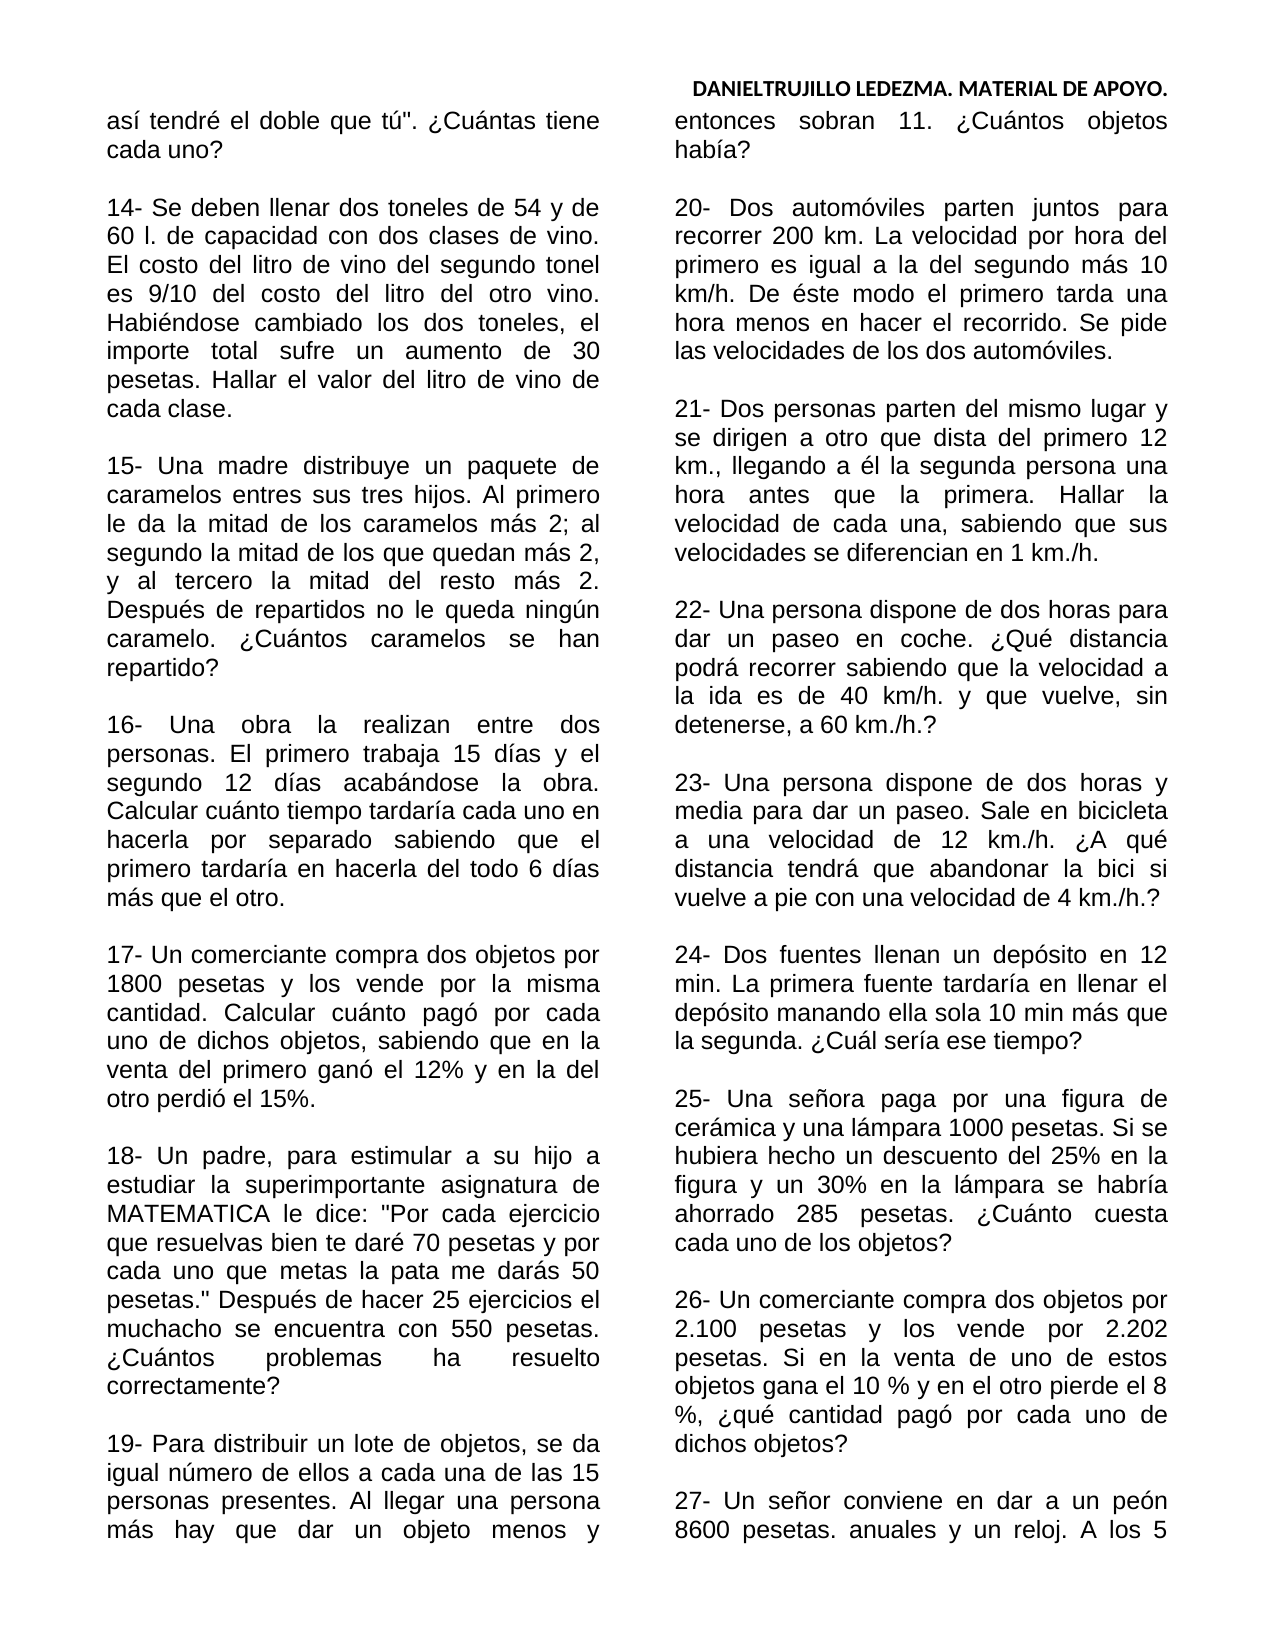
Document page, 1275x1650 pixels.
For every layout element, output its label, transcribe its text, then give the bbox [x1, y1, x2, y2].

text 15- Una madre distribuye un paquete de caramelos entres sus tres hijos. Al primero le da la mitad de los caramelos más 2; al segundo la mitad de los que quedan más 2, y al tercero la mitad del resto más 2. Después de repartidos no le queda ningún caramelo. ¿Cuántos caramelos se han repartido? [106, 451, 601, 681]
text 14- Se deben llenar dos toneles de 54 y de 60 l. de capacidad con dos clases de vino. El costo del litro de vino del segundo tonel es 9/10 del costo del litro del otro vino. Habiéndose cambiado los dos toneles, el importe total sufre un aumento de 30 pesetas. Hallar el valor del litro de vino de cada clase. [106, 193, 601, 423]
text 13- Rafael y Ángel tienen 45 manzanas. Dice Rafael a Ángel: "Dame 5 manzanas y así tendré el doble que tú". ¿Cuántas tiene cada uno? [106, 106, 601, 164]
text 24- Dos fuentes llenan un depósito en 12 min. La primera fuente tardaría en llenar el depósito manando ella sola 10 min más que la segunda. ¿Cuál sería ese tiempo? [674, 940, 1169, 1055]
text 16- Una obra la realizan entre dos personas. El primero trabaja 15 días y el segundo 12 días acabándose la obra. Calcular cuánto tiempo tardaría cada uno en hacerla por separado sabiendo que el primero tardaría en hacerla del todo 6 días más que el otro. [106, 710, 601, 911]
text 19- Para distribuir un lote de objetos, se da igual número de ellos a cada una de las 15 personas presentes. Al llegar una persona más hay que dar un objeto menos y entonces sobran 11. ¿Cuántos objetos había? [674, 106, 1169, 164]
text 20- Dos automóviles parten juntos para recorrer 200 km. La velocidad por hora del primero es igual a la del segundo más 10 km/h. De éste modo el primero tarda una hora menos en hacer el recorrido. Se pide las velocidades de los dos automóviles. [674, 193, 1169, 365]
text 22- Una persona dispone de dos horas para dar un paseo en coche. ¿Qué distancia podrá recorrer sabiendo que la velocidad a la ida es de 40 km/h. y que vuelve, sin detenerse, a 60 km./h.? [674, 595, 1169, 739]
text 19- Para distribuir un lote de objetos, se da igual número de ellos a cada una de las 15 personas presentes. Al llegar una persona más hay que dar un objeto menos y entonces sobran 11. ¿Cuántos objetos había? [106, 1429, 601, 1544]
text 21- Dos personas parten del mismo lugar y se dirigen a otro que dista del primero 12 km., llegando a él la segunda persona una hora antes que la primera. Hallar la velocidad de cada una, sabiendo que sus velocidades se diferencian en 1 km./h. [674, 394, 1169, 566]
text 26- Un comerciante compra dos objetos por 2.100 pesetas y los vende por 2.202 pesetas. Si en la venta de uno de estos objetos gana el 10 % y en el otro pierde el 8 %, ¿qué cantidad pagó por cada uno de dichos objetos? [674, 1285, 1169, 1458]
text 23- Una persona dispone de dos horas y media para dar un paseo. Sale en bicicleta a una velocidad de 12 km./h. ¿A qué distancia tendrá que abandonar la bici si vuelve a pie con una velocidad de 4 km./h.? [674, 768, 1169, 911]
text 17- Un comerciante compra dos objetos por 1800 pesetas y los vende por la misma cantidad. Calcular cuánto pagó por cada uno de dichos objetos, sabiendo que en la venta del primero ganó el 12% y en la del otro perdió el 15%. [106, 940, 601, 1113]
text 18- Un padre, para estimular a su hijo a estudiar la superimportante asignatura de MATEMATICA le dice: "Por cada ejercicio que resuelvas bien te daré 70 pesetas y por cada uno que metas la pata me darás 50 pesetas." Después de hacer 25 ejercicios el muchacho se encuentra con 550 pesetas. ¿Cuántos problemas ha resuelto correctamente? [106, 1141, 601, 1400]
text 25- Una señora paga por una figura de cerámica y una lámpara 1000 pesetas. Si se hubiera hecho un descuento del 25% en la figura y un 30% en la lámpara se habría ahorrado 285 pesetas. ¿Cuánto cuesta cada uno de los objetos? [674, 1084, 1169, 1256]
